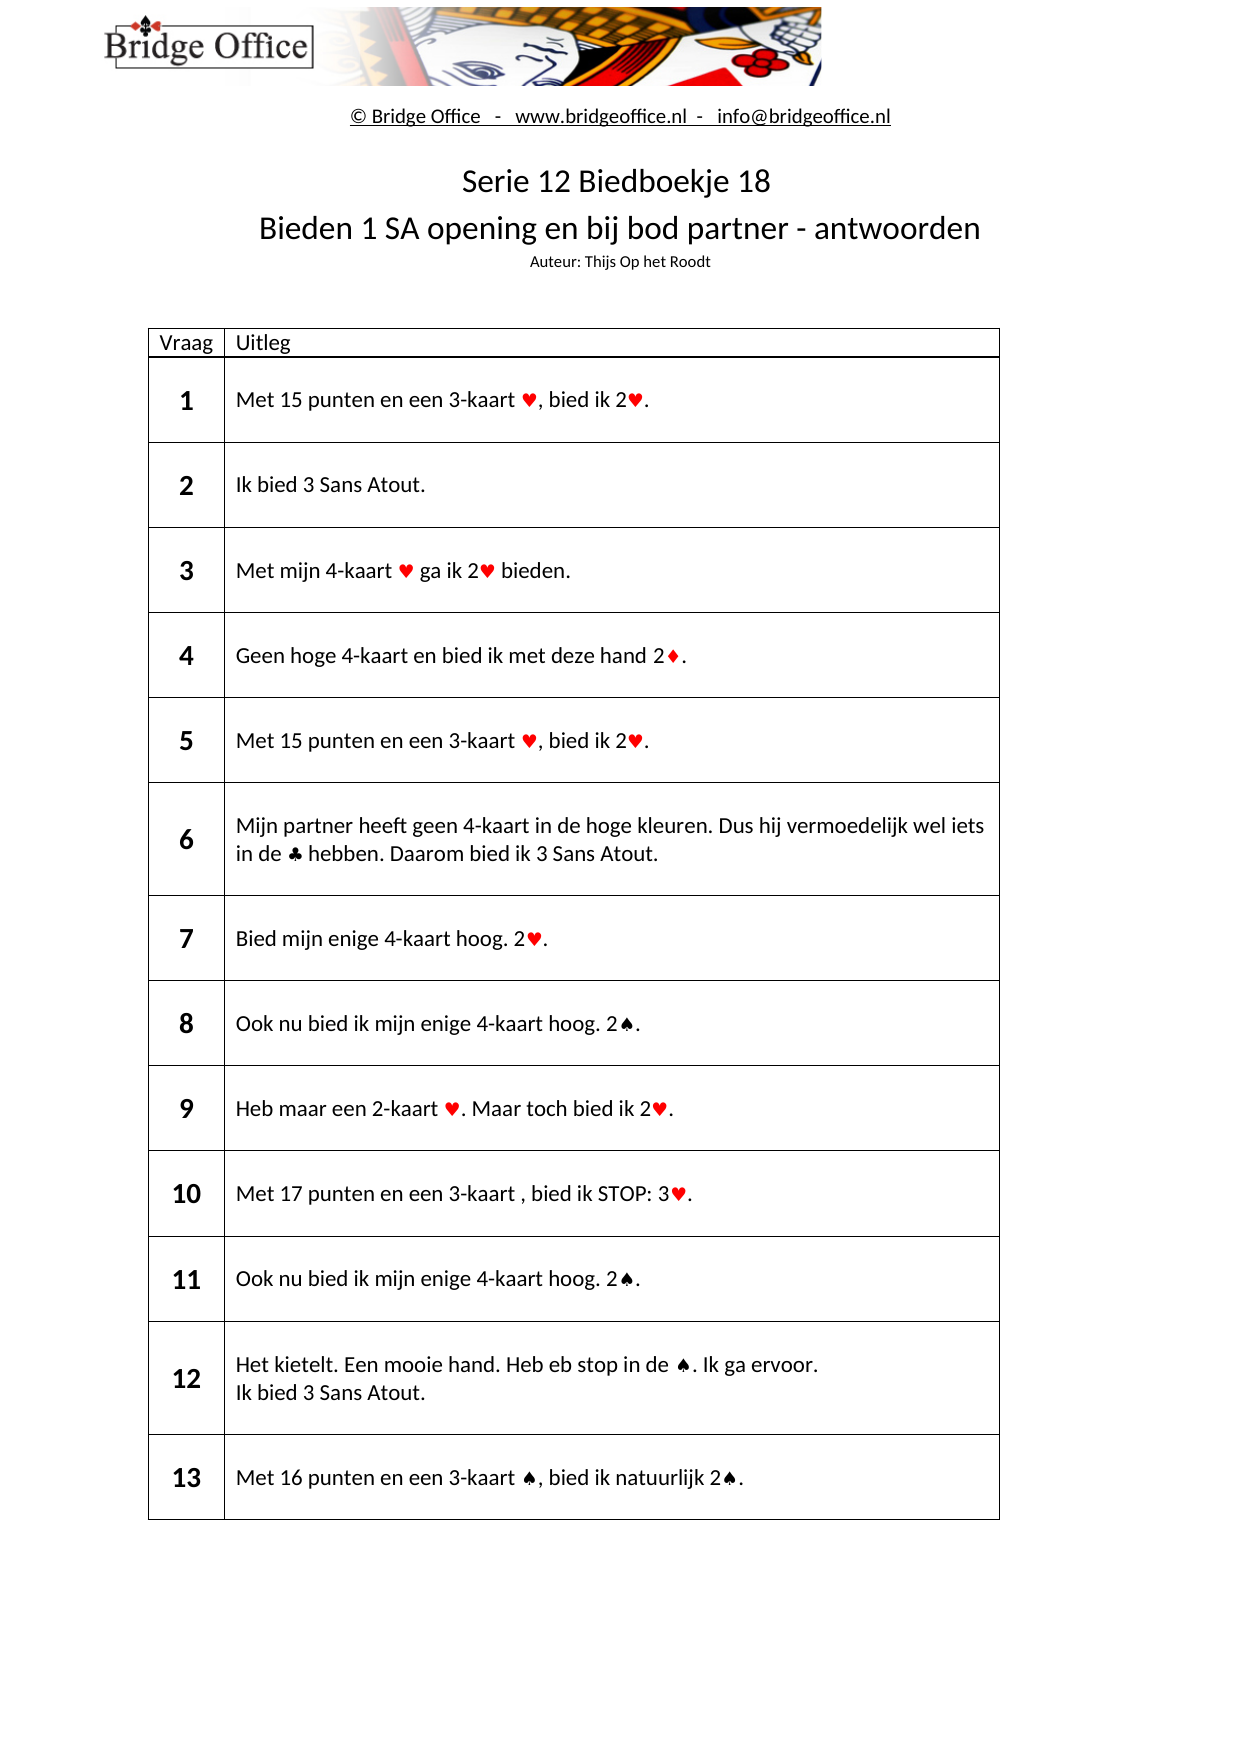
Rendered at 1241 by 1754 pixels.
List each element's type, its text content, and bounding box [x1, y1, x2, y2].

table_cell 7 [149, 896, 224, 980]
table_cell 5 [149, 698, 224, 782]
table_cell Bied mijn enige 4-kaart hoog. 2. [225, 896, 999, 980]
table_cell 10 [149, 1151, 224, 1236]
picture [77, 7, 821, 85]
table_header Vraag [149, 329, 224, 356]
table_cell 1 [149, 358, 224, 442]
table_cell Mijn partner heeft geen 4-kaart in de hoge kleuren. Dus hij vermoedelijk wel iets in de hebben. Daarom bied ik 3 Sans Atout. [225, 783, 999, 895]
table_cell Het kietelt. Een mooie hand. Heb eb stop in de . Ik ga ervoor. Ik bied 3 Sans Atout. [225, 1322, 999, 1434]
table_cell 12 [149, 1322, 224, 1434]
table_cell Ook nu bied ik mijn enige 4-kaart hoog. 2. [225, 981, 999, 1065]
table_cell Met mijn 4-kaart ga ik 2 bieden. [225, 528, 999, 612]
table_cell Met 15 punten en een 3-kaart , bied ik 2. [225, 358, 999, 442]
table_cell 13 [149, 1435, 224, 1519]
table_cell 11 [149, 1237, 224, 1321]
table_cell Ik bied 3 Sans Atout. [225, 443, 999, 527]
table_cell 8 [149, 981, 224, 1065]
table_cell Met 17 punten en een 3-kaart , bied ik STOP: 3. [225, 1151, 999, 1236]
table_header Uitleg [225, 329, 999, 356]
table_cell 6 [149, 783, 224, 895]
text Serie 12 Biedboekje 18 Bieden 1 SA opening en bij bod partner - antwoorden Auteur: Thijs Op het Roodt [148, 161, 1093, 271]
table_cell Met 15 punten en een 3-kaart , bied ik 2. [225, 698, 999, 782]
table_cell 4 [149, 613, 224, 697]
table_cell Heb maar een 2-kaart . Maar toch bied ik 2. [225, 1066, 999, 1150]
table_cell 2 [149, 443, 224, 527]
table_cell Geen hoge 4-kaart en bied ik met deze hand 2. [225, 613, 999, 697]
table_cell 3 [149, 528, 224, 612]
table_cell 9 [149, 1066, 224, 1150]
table_cell Met 16 punten en een 3-kaart , bied ik natuurlijk 2. [225, 1435, 999, 1519]
table_cell Ook nu bied ik mijn enige 4-kaart hoog. 2. [225, 1237, 999, 1321]
